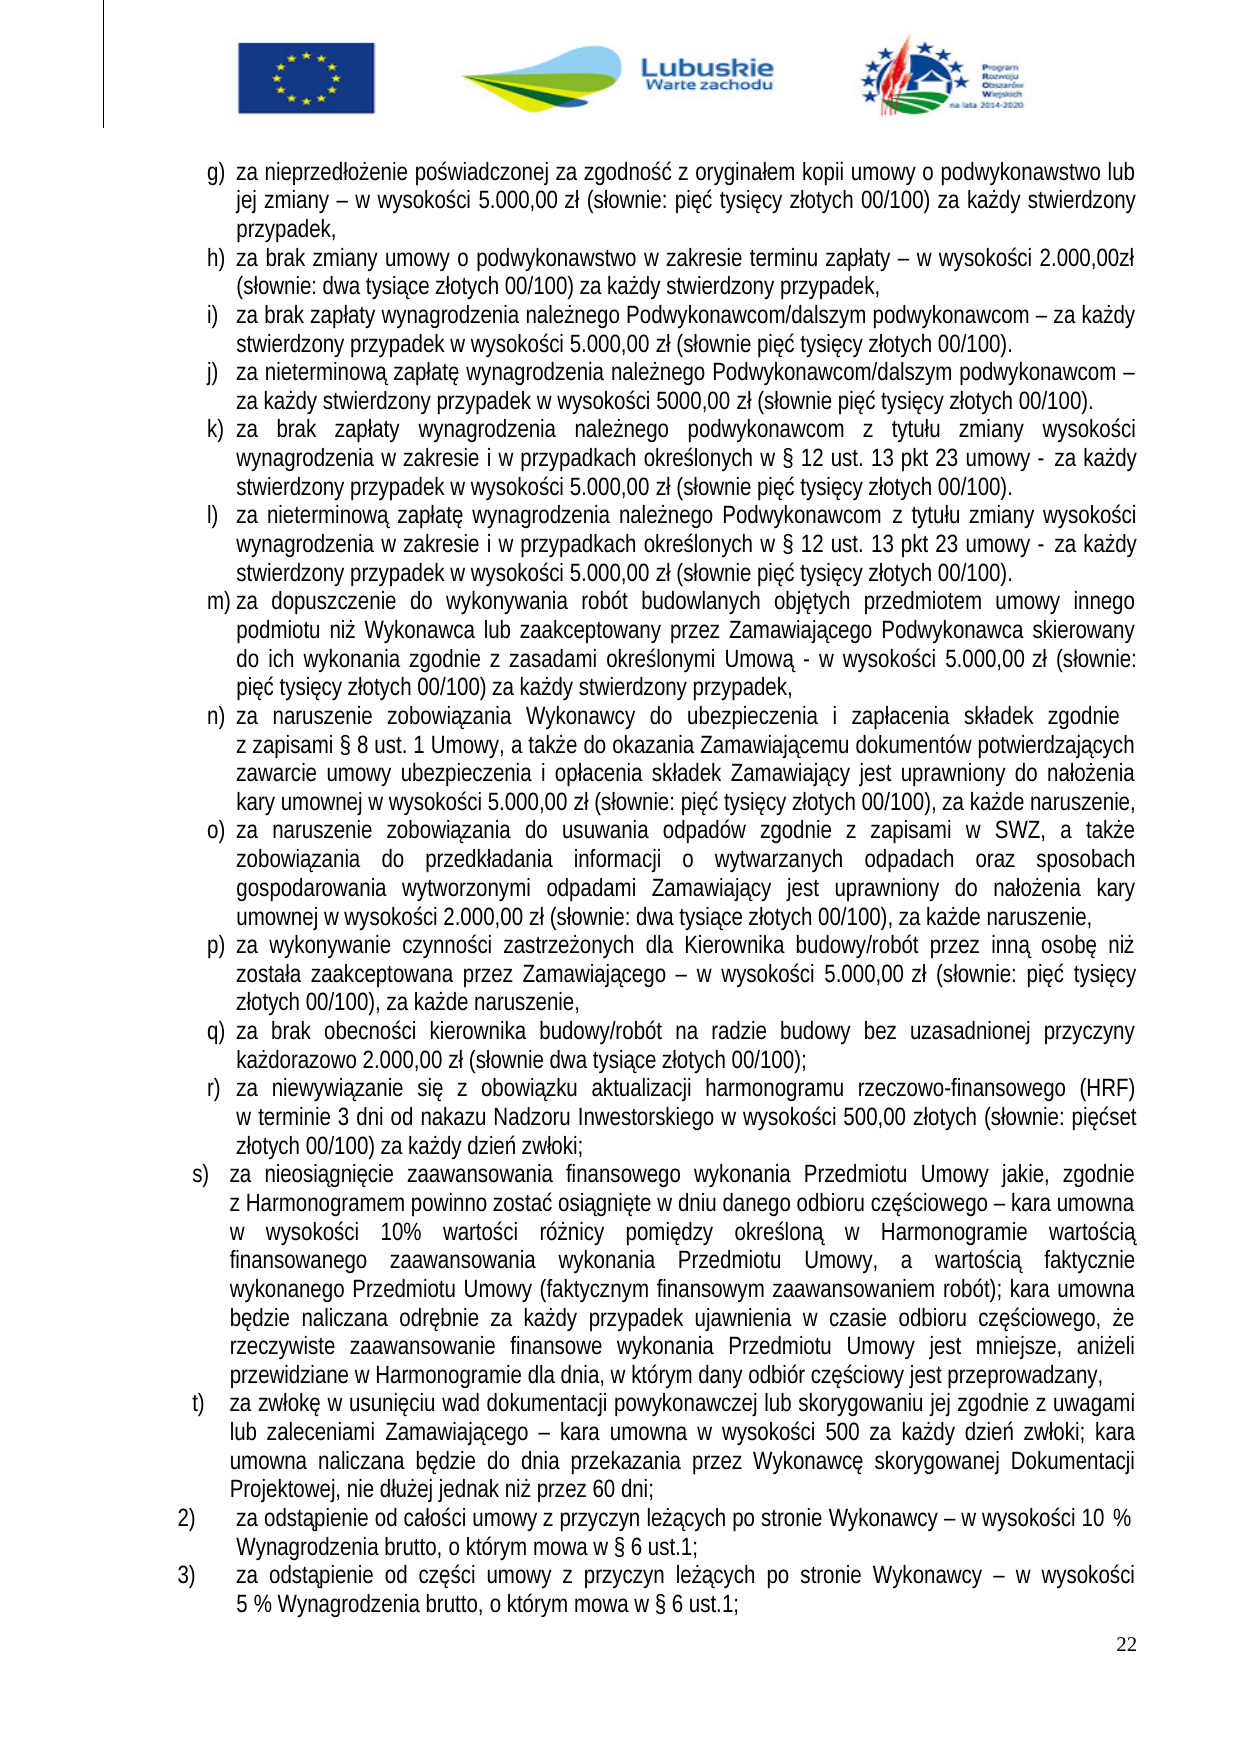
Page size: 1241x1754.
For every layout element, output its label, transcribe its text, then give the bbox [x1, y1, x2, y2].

list za naruszenie zobowiązania do usuwania odpadów zgodnie z zapisami w SWZ, a także zobowiązania do przedkładania informacji o wytwarzanych odpadach oraz sposobach gospodarowania wytworzonymi odpadami Zamawiający jest uprawniony do nałożenia kary umownej w wysokości 2.000,00 zł (słownie: dwa tysiące złotych 00/100), za każde naruszenie, [207, 816, 1137, 930]
picture [221, 28, 1046, 128]
list za brak zmiany umowy o podwykonawstwo w zakresie terminu zapłaty – w wysokości 2.000,00zł (słownie: dwa tysiące złotych 00/100) za każdy stwierdzony przypadek, [207, 243, 1137, 300]
list za odstąpienie od całości umowy z przyczyn leżących po stronie Wykonawcy – w wysokości 10 % Wynagrodzenia brutto, o którym mowa w § 6 ust.1; [177, 1503, 1137, 1560]
list za odstąpienie od części umowy z przyczyn leżących po stronie Wykonawcy – w wysokości 5 % Wynagrodzenia brutto, o którym mowa w § 6 ust.1; [177, 1560, 1137, 1618]
list za nieterminową zapłatę wynagrodzenia należnego Podwykonawcom z tytułu zmiany wysokości wynagrodzenia w zakresie i w przypadkach określonych w § 12 ust. 13 pkt 23 umowy - za każdy stwierdzony przypadek w wysokości 5.000,00 zł (słownie pięć tysięcy złotych 00/100). [207, 500, 1137, 586]
list za nieterminową zapłatę wynagrodzenia należnego Podwykonawcom/dalszym podwykonawcom – za każdy stwierdzony przypadek w wysokości 5000,00 zł (słownie pięć tysięcy złotych 00/100). [207, 357, 1137, 414]
list za dopuszczenie do wykonywania robót budowlanych objętych przedmiotem umowy innego podmiotu niż Wykonawca lub zaakceptowany przez Zamawiającego Podwykonawca skierowany do ich wykonania zgodnie z zasadami określonymi Umową - w wysokości 5.000,00 zł (słownie: pięć tysięcy złotych 00/100) za każdy stwierdzony przypadek, [207, 586, 1137, 701]
list za brak zapłaty wynagrodzenia należnego podwykonawcom z tytułu zmiany wysokości wynagrodzenia w zakresie i w przypadkach określonych w § 12 ust. 13 pkt 23 umowy - za każdy stwierdzony przypadek w wysokości 5.000,00 zł (słownie pięć tysięcy złotych 00/100). [207, 414, 1137, 500]
list za naruszenie zobowiązania Wykonawcy do ubezpieczenia i zapłacenia składek zgodnie z zapisami § 8 ust. 1 Umowy, a także do okazania Zamawiającemu dokumentów potwierdzających zawarcie umowy ubezpieczenia i opłacenia składek Zamawiający jest uprawniony do nałożenia kary umownej w wysokości 5.000,00 zł (słownie: pięć tysięcy złotych 00/100), za każde naruszenie, [207, 701, 1137, 816]
list za zwłokę w usunięciu wad dokumentacji powykonawczej lub skorygowaniu jej zgodnie z uwagami lub zaleceniami Zamawiającego – kara umowna w wysokości 500 za każdy dzień zwłoki; kara umowna naliczana będzie do dnia przekazania przez Wykonawcę skorygowanej Dokumentacji Projektowej, nie dłużej jednak niż przez 60 dni; [192, 1388, 1137, 1503]
list za nieprzedłożenie poświadczonej za zgodność z oryginałem kopii umowy o podwykonawstwo lub jej zmiany – w wysokości 5.000,00 zł (słownie: pięć tysięcy złotych 00/100) za każdy stwierdzony przypadek, [207, 157, 1137, 243]
list za niewywiązanie się z obowiązku aktualizacji harmonogramu rzeczowo-finansowego (HRF) w terminie 3 dni od nakazu Nadzoru Inwestorskiego w wysokości 500,00 złotych (słownie: pięćset złotych 00/100) za każdy dzień zwłoki; [207, 1073, 1137, 1159]
list za brak zapłaty wynagrodzenia należnego Podwykonawcom/dalszym podwykonawcom – za każdy stwierdzony przypadek w wysokości 5.000,00 zł (słownie pięć tysięcy złotych 00/100). [207, 300, 1137, 357]
list za wykonywanie czynności zastrzeżonych dla Kierownika budowy/robót przez inną osobę niż została zaakceptowana przez Zamawiającego – w wysokości 5.000,00 zł (słownie: pięć tysięcy złotych 00/100), za każde naruszenie, [207, 930, 1137, 1016]
list za brak obecności kierownika budowy/robót na radzie budowy bez uzasadnionej przyczyny każdorazowo 2.000,00 zł (słownie dwa tysiące złotych 00/100); [207, 1016, 1137, 1073]
list za nieosiągnięcie zaawansowania finansowego wykonania Przedmiotu Umowy jakie, zgodnie z Harmonogramem powinno zostać osiągnięte w dniu danego odbioru częściowego – kara umowna w wysokości 10% wartości różnicy pomiędzy określoną w Harmonogramie wartością finansowanego zaawansowania wykonania Przedmiotu Umowy, a wartością faktycznie wykonanego Przedmiotu Umowy (faktycznym finansowym zaawansowaniem robót); kara umowna będzie naliczana odrębnie za każdy przypadek ujawnienia w czasie odbioru częściowego, że rzeczywiste zaawansowanie finansowe wykonania Przedmiotu Umowy jest mniejsze, aniżeli przewidziane w Harmonogramie dla dnia, w którym dany odbiór częściowy jest przeprowadzany, [192, 1159, 1137, 1388]
